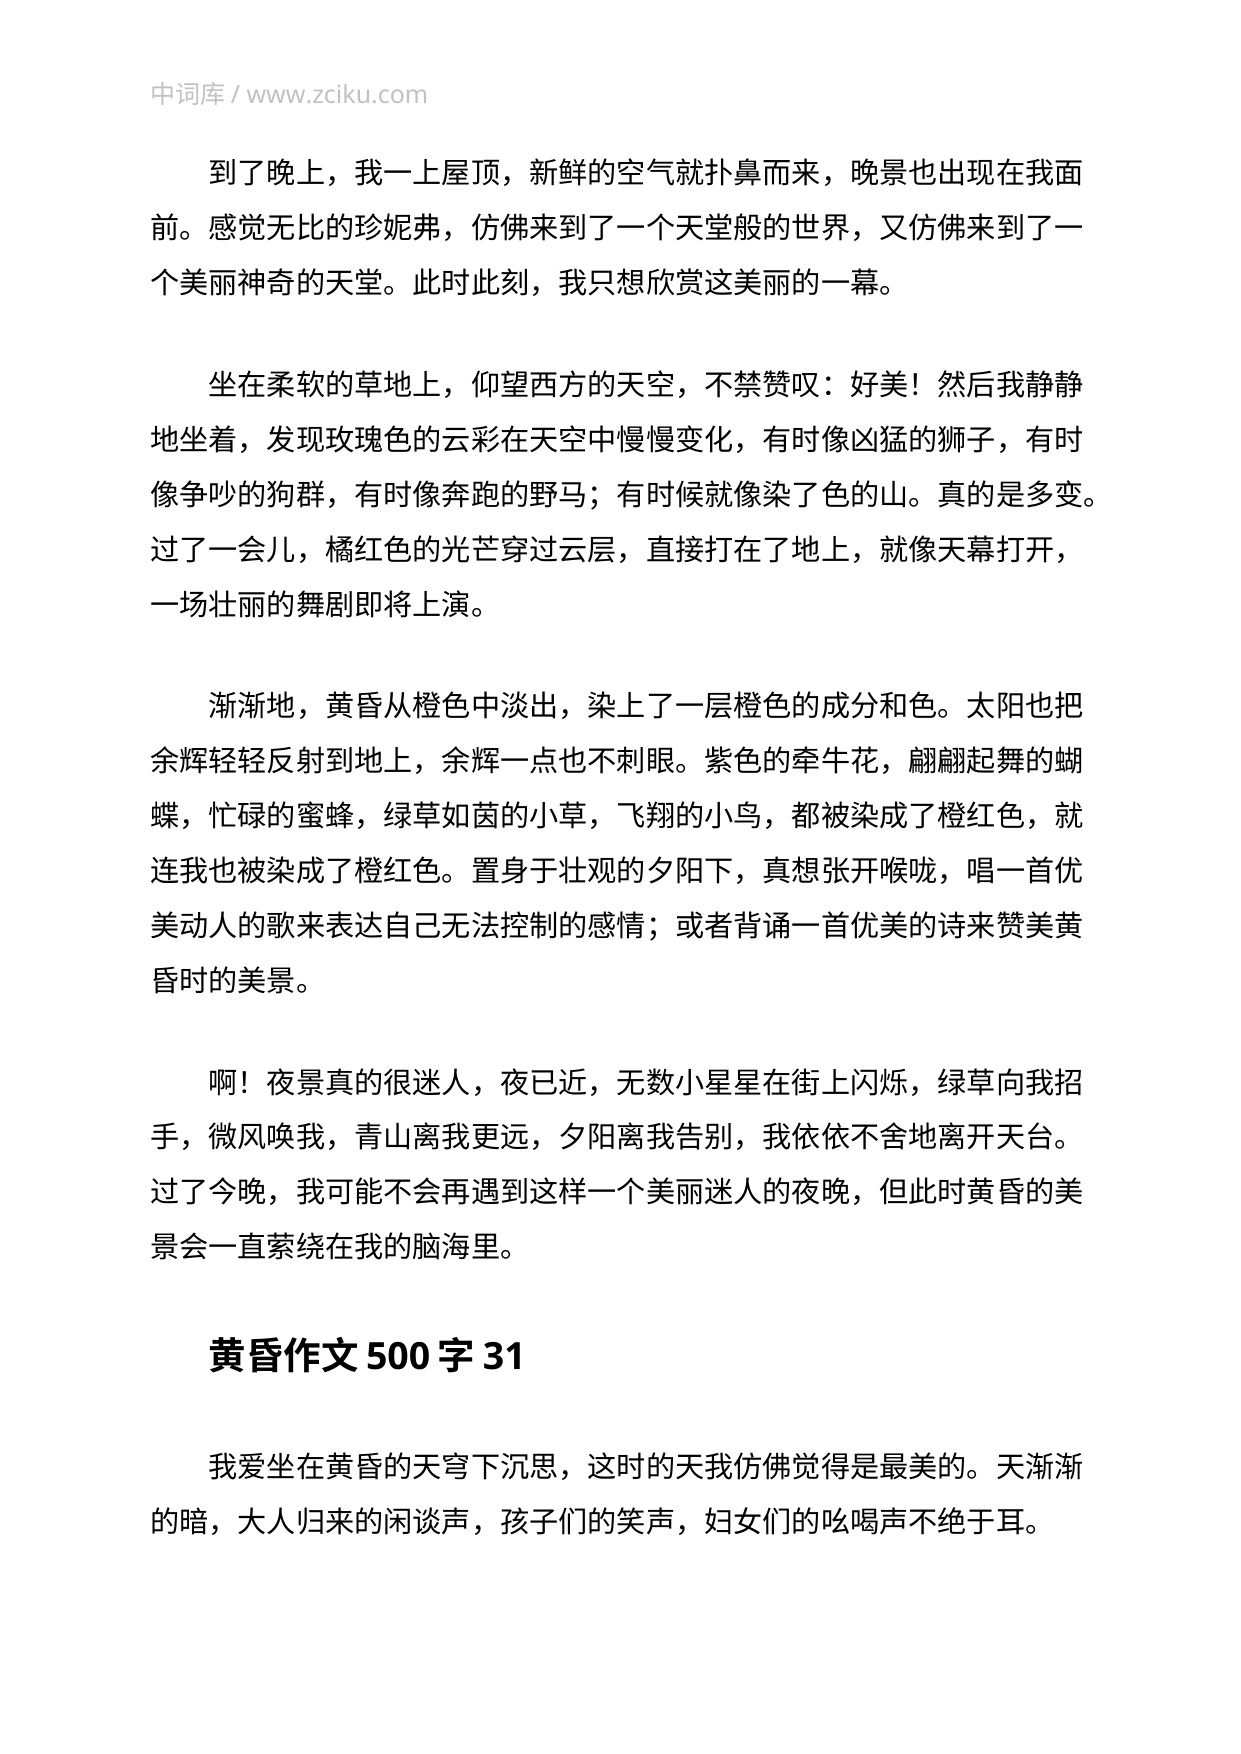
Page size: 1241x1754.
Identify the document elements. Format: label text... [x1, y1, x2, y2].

text 到了晚上，我一上屋顶，新鲜的空气就扑鼻而来，晚景也出现在我面前。感觉无比的珍妮弗，仿佛来到了一个天堂般的世界，又仿佛来到了一个美丽神奇的天堂。此时此刻，我只想欣赏这美丽的一幕。 [150, 150, 1090, 302]
text 啊！夜景真的很迷人，夜已近，无数小星星在街上闪烁，绿草向我招手，微风唤我，青山离我更远，夕阳离我告别，我依依不舍地离开天台。过了今晚，我可能不会再遇到这样一个美丽迷人的夜晚，但此时黄昏的美景会一直萦绕在我的脑海里。 [150, 1059, 1090, 1266]
text 坐在柔软的草地上，仰望西方的天空，不禁赞叹：好美！然后我静静地坐着，发现玫瑰色的云彩在天空中慢慢变化，有时像凶猛的狮子，有时像争吵的狗群，有时像奔跑的野马；有时候就像染了色的山。真的是多变。过了一会儿，橘红色的光芒穿过云层，直接打在了地上，就像天幕打开，一场壮丽的舞剧即将上演。 [150, 362, 1090, 623]
text 我爱坐在黄昏的天穹下沉思，这时的天我仿佛觉得是最美的。天渐渐的暗，大人归来的闲谈声，孩子们的笑声，妇女们的吆喝声不绝于耳。 [150, 1443, 1090, 1540]
text 渐渐地，黄昏从橙色中淡出，染上了一层橙色的成分和色。太阳也把余辉轻轻反射到地上，余辉一点也不刺眼。紫色的牵牛花，翩翩起舞的蝴蝶，忙碌的蜜蜂，绿草如茵的小草，飞翔的小鸟，都被染成了橙红色，就连我也被染成了橙红色。置身于壮观的夕阳下，真想张开喉咙，唱一首优美动人的歌来表达自己无法控制的感情；或者背诵一首优美的诗来赞美黄昏时的美景。 [150, 683, 1090, 1000]
text 黄昏作文500字31 [150, 1326, 1090, 1380]
